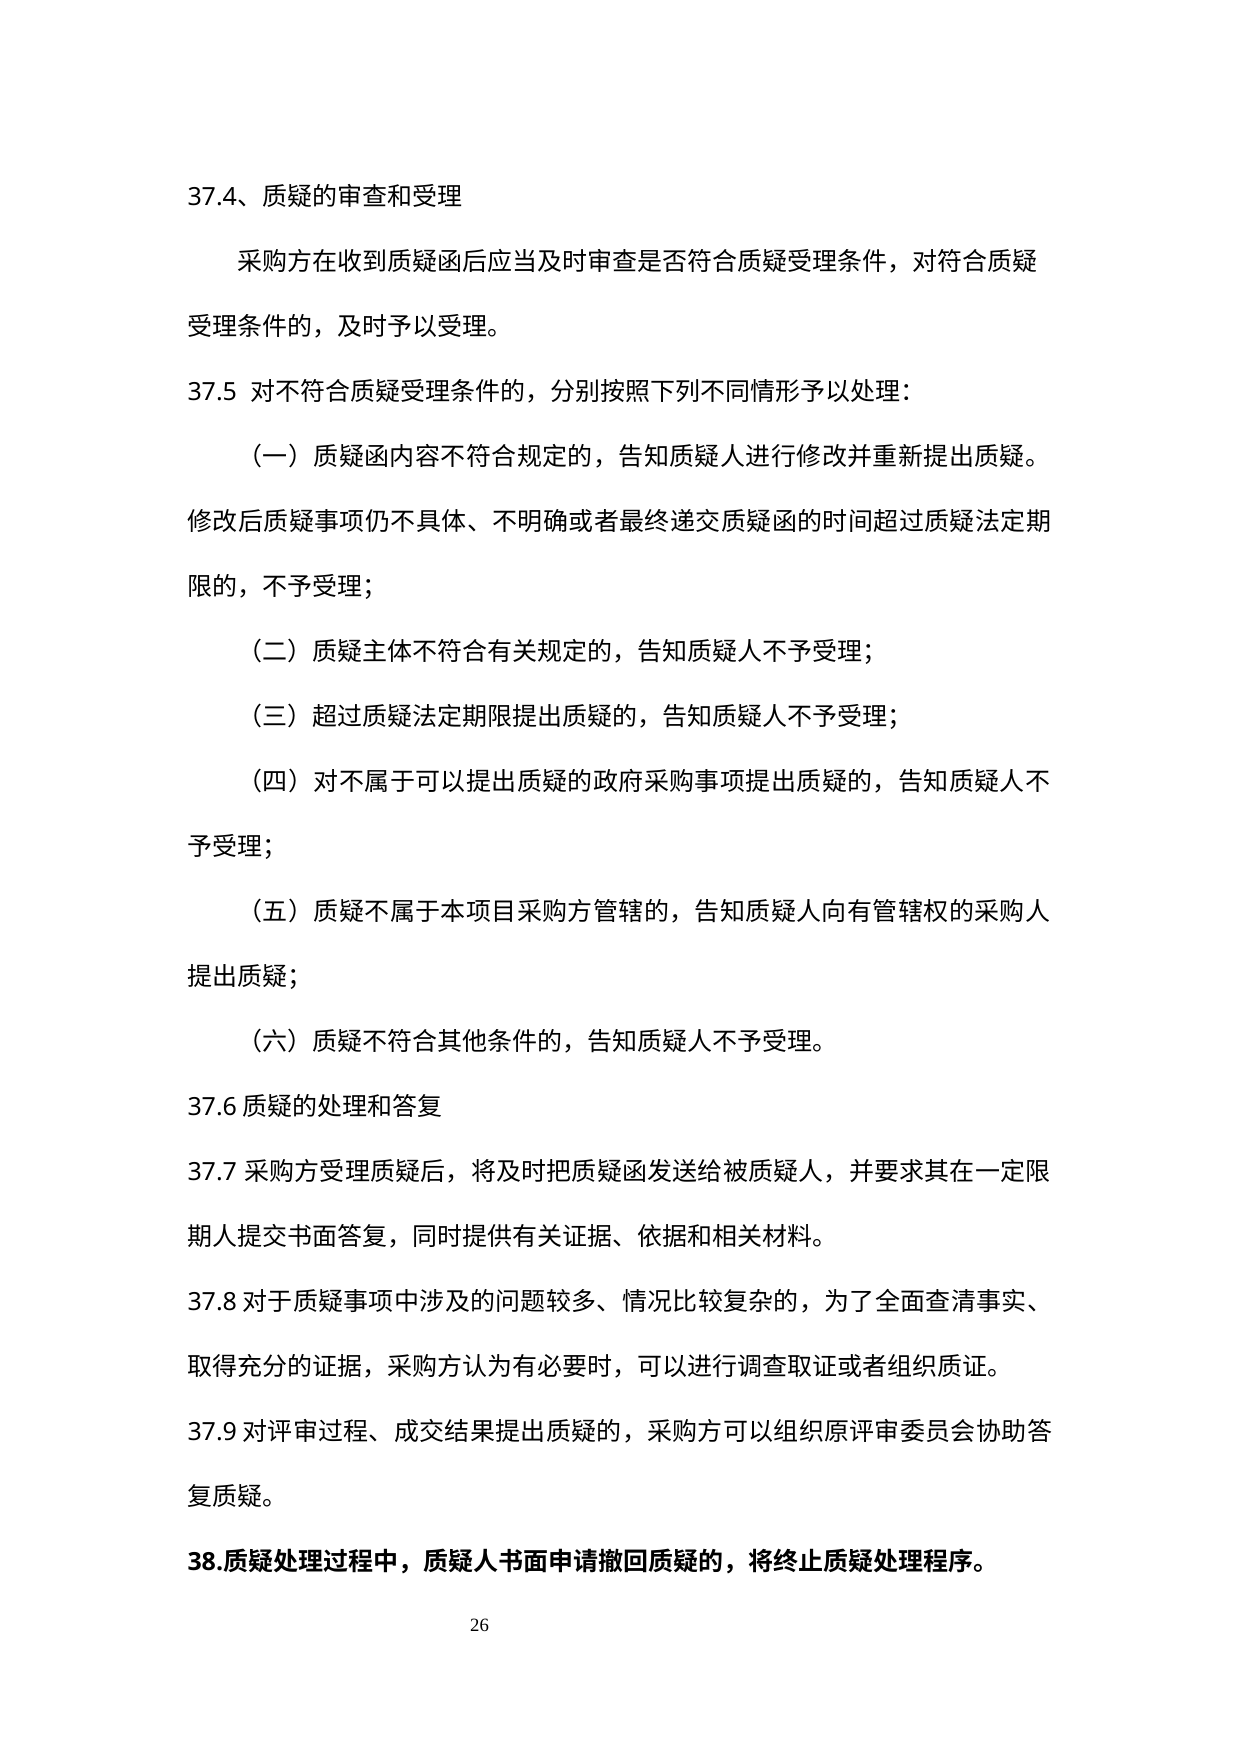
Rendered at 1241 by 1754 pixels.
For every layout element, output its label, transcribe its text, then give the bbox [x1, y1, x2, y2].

text 受理条件的，及时予以受理。 [187, 292, 1053, 357]
text 采购方在收到质疑函后应当及时审查是否符合质疑受理条件，对符合质疑 [187, 227, 1053, 292]
text 37.4、质疑的审查和受理 [187, 162, 1053, 227]
text （一）质疑函内容不符合规定的，告知质疑人进行修改并重新提出质疑。修改后质疑事项仍不具体、不明确或者最终递交质疑函的时间超过质疑法定期限的，不予受理； [187, 422, 1053, 617]
text （六）质疑不符合其他条件的，告知质疑人不予受理。 [187, 1007, 1053, 1072]
text 37.8对于质疑事项中涉及的问题较多、情况比较复杂的，为了全面查清事实、取得充分的证据，采购方认为有必要时，可以进行调查取证或者组织质证。 [187, 1267, 1053, 1397]
text （五）质疑不属于本项目采购方管辖的，告知质疑人向有管辖权的采购人提出质疑； [187, 877, 1053, 1007]
text 37.9对评审过程、成交结果提出质疑的，采购方可以组织原评审委员会协助答复质疑。 [187, 1397, 1053, 1527]
text （四）对不属于可以提出质疑的政府采购事项提出质疑的，告知质疑人不予受理； [187, 747, 1053, 877]
text 37.6质疑的处理和答复 [187, 1072, 1053, 1137]
text （三）超过质疑法定期限提出质疑的，告知质疑人不予受理； [187, 682, 1053, 747]
text （二）质疑主体不符合有关规定的，告知质疑人不予受理； [187, 617, 1053, 682]
text 38.质疑处理过程中，质疑人书面申请撤回质疑的，将终止质疑处理程序。 [187, 1527, 1053, 1592]
text 37.7 采购方受理质疑后，将及时把质疑函发送给被质疑人，并要求其在一定限期人提交书面答复，同时提供有关证据、依据和相关材料。 [187, 1137, 1053, 1267]
text 37.5 对不符合质疑受理条件的，分别按照下列不同情形予以处理： [187, 357, 1053, 422]
